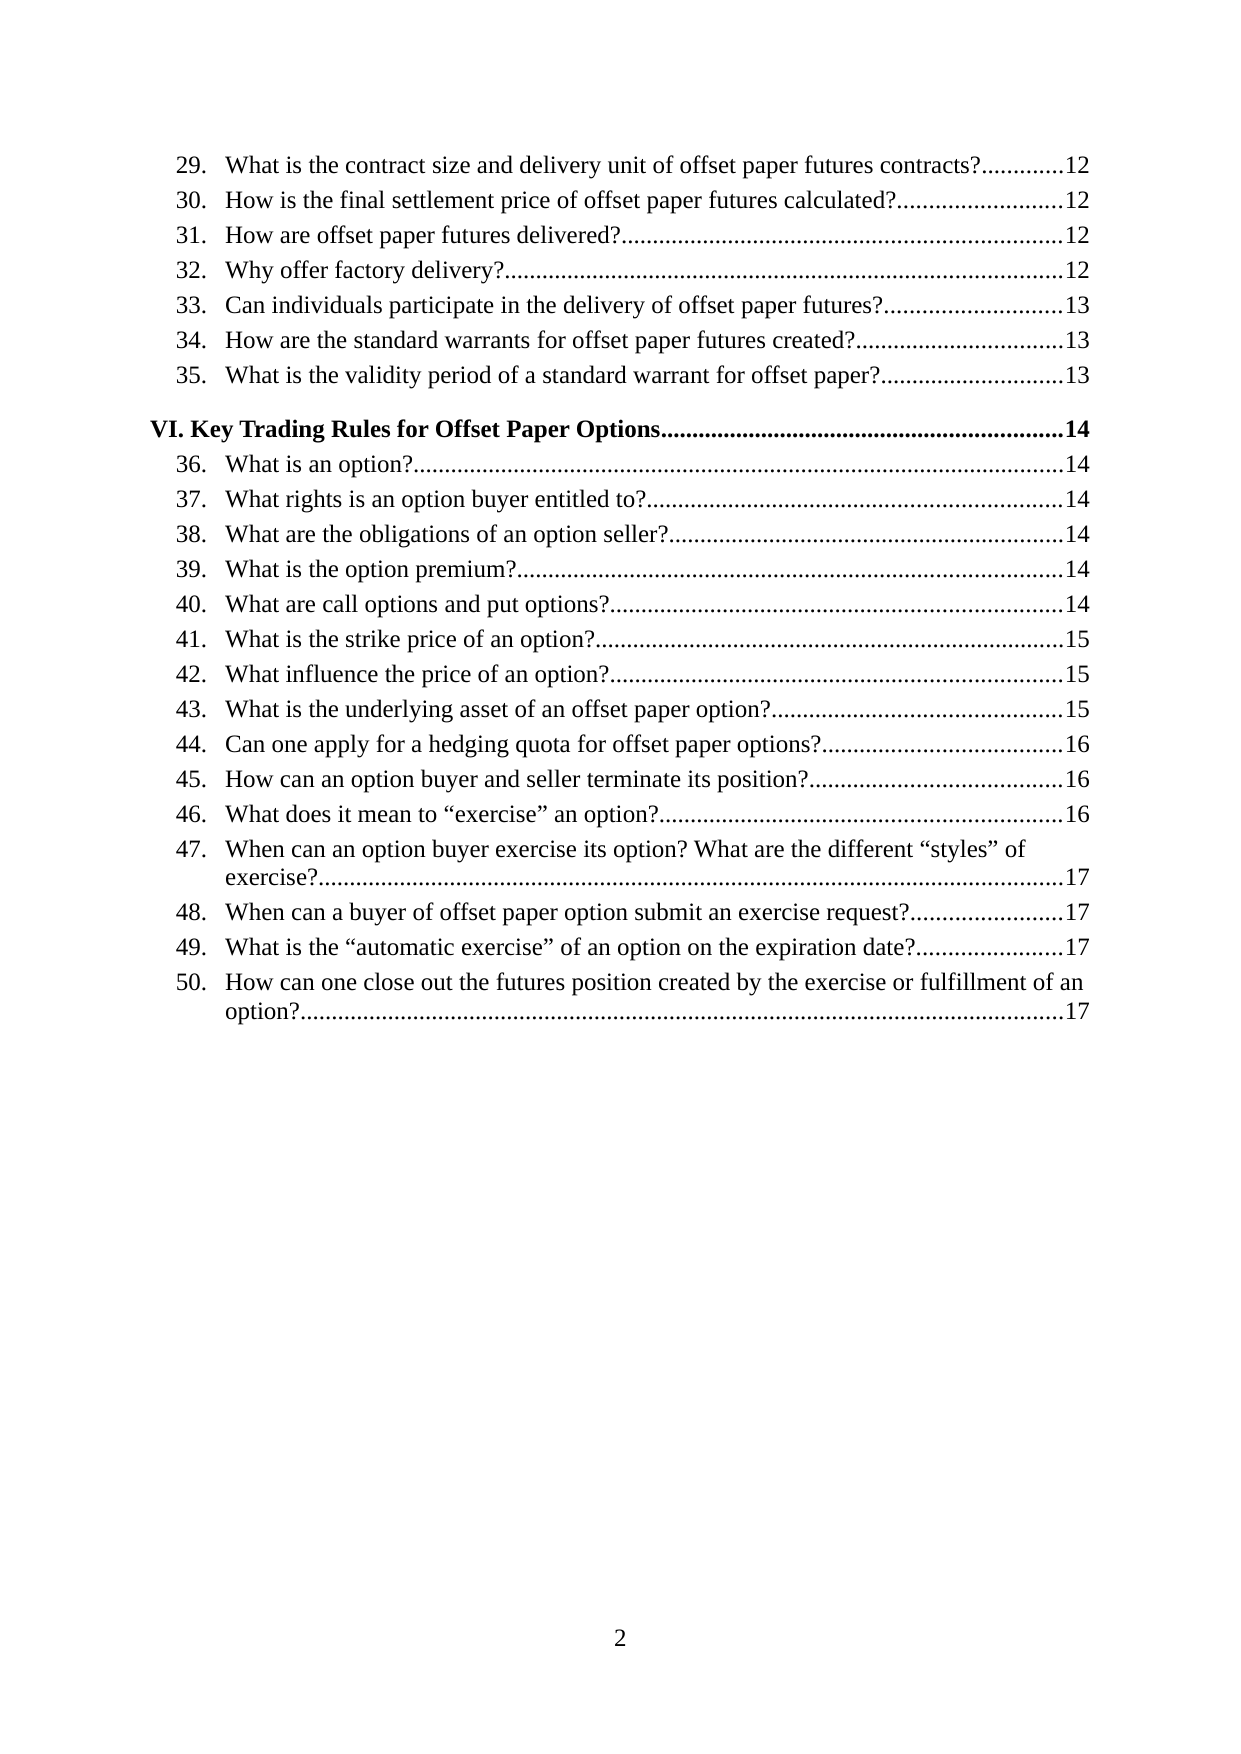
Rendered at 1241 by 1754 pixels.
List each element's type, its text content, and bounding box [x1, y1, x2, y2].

text 33. Can individuals participate in the delivery of offset paper futures? 13 [176, 290, 1090, 319]
text 37. What rights is an option buyer entitled to? 14 [176, 484, 1090, 512]
text 40. What are call options and put options? 14 [176, 589, 1090, 617]
text 50. How can one close out the futures position created by the exercise or fulfillment of an option? 17 [176, 967, 1090, 1025]
text 45. How can an option buyer and seller terminate its position? 16 [176, 764, 1090, 792]
text 46. What does it mean to “exercise” an option? 16 [176, 799, 1090, 827]
text 47. When can an option buyer exercise its option? What are the different “styles” of exercise? 17 [176, 834, 1090, 891]
text 31. How are offset paper futures delivered? 12 [176, 220, 1090, 249]
text 32. Why offer factory delivery? 12 [176, 255, 1090, 284]
text 48. When can a buyer of offset paper option submit an exercise request? 17 [176, 897, 1090, 926]
text 41. What is the strike price of an option? 15 [176, 624, 1090, 652]
text 29. What is the contract size and delivery unit of offset paper futures contracts? 12 [176, 150, 1090, 179]
text 36. What is an option? 14 [176, 449, 1090, 477]
text 35. What is the validity period of a standard warrant for offset paper? 13 [176, 360, 1090, 389]
text 49. What is the “automatic exercise” of an option on the expiration date? 17 [176, 932, 1090, 961]
text 44. Can one apply for a hedging quota for offset paper options? 16 [176, 729, 1090, 757]
text VI. Key Trading Rules for Offset Paper Options 14 [150, 414, 1090, 442]
text 34. How are the standard warrants for offset paper futures created? 13 [176, 325, 1090, 354]
text 42. What influence the price of an option? 15 [176, 659, 1090, 687]
text 38. What are the obligations of an option seller? 14 [176, 519, 1090, 547]
text 39. What is the option premium? 14 [176, 554, 1090, 582]
text 43. What is the underlying asset of an offset paper option? 15 [176, 694, 1090, 722]
text 30. How is the final settlement price of offset paper futures calculated? 12 [176, 185, 1090, 214]
